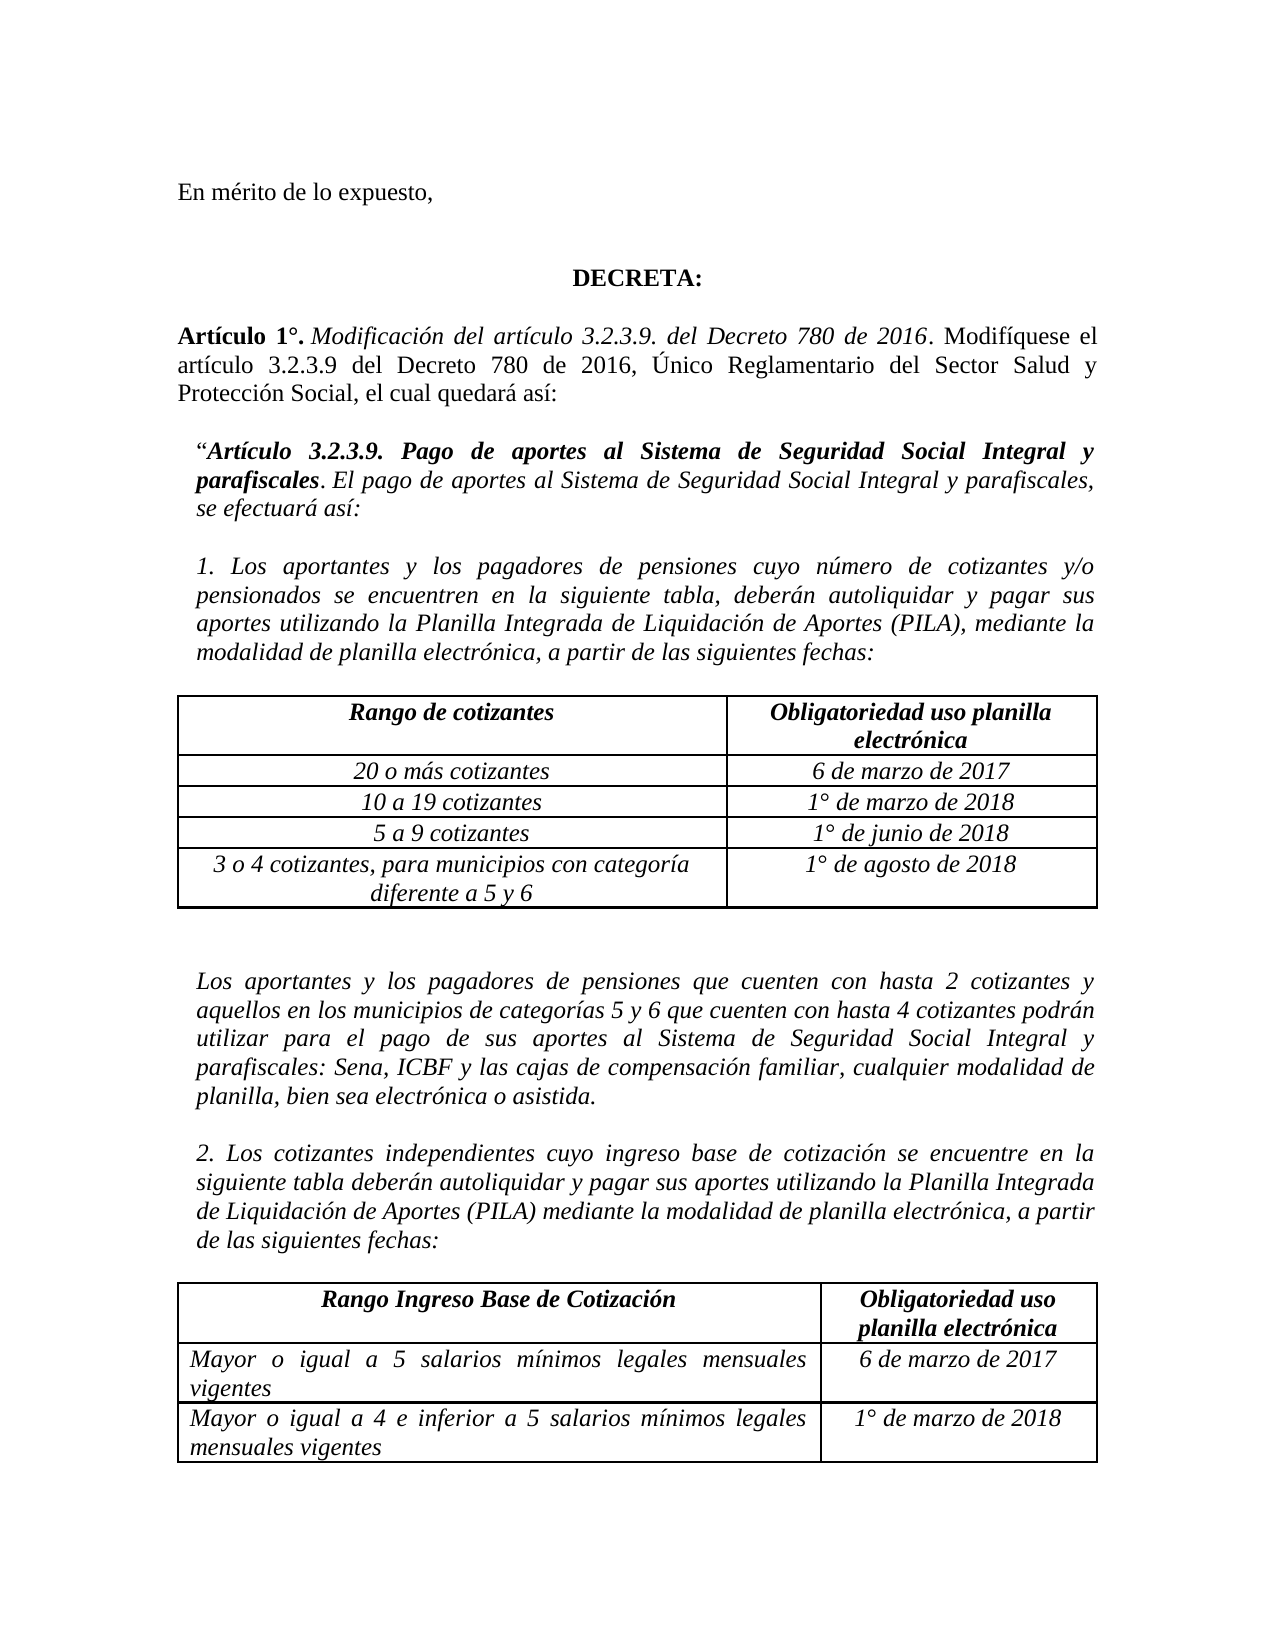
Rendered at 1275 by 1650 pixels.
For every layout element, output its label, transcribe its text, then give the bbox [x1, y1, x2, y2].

table_cell 1° de agosto de 2018 [728, 849, 1096, 906]
table_header Rango Ingreso Base de Cotización [179, 1284, 820, 1342]
text Artículo 1°. Modificación del artículo 3.2.3.9. del Decreto 780 de 2016. Modifíquese el artículo 3.2.3.9 del Decreto 780 de 2016, Único Reglamentario del Sector Salud y Protección Social, el cual quedará así: [177, 321, 1098, 407]
table_cell 20 o más cotizantes [179, 756, 726, 785]
table_cell 6 de marzo de 2017 [822, 1344, 1096, 1401]
table_cell 1° de junio de 2018 [728, 818, 1096, 847]
text 2. Los cotizantes independientes cuyo ingreso base de cotización se encuentre en la siguiente tabla deberán autoliquidar y pagar sus aportes utilizando la Planilla Integrada de Liquidación de Aportes (PILA) mediante la modalidad de planilla electrónica, a partir de las siguientes fechas: [196, 1138, 1098, 1253]
table_cell Mayor o igual a 5 salarios mínimos legales mensuales vigentes [179, 1344, 820, 1401]
text Los aportantes y los pagadores de pensiones que cuenten con hasta 2 cotizantes y aquellos en los municipios de categorías 5 y 6 que cuenten con hasta 4 cotizantes podrán utilizar para el pago de sus aportes al Sistema de Seguridad Social Integral y parafiscales: Sena, ICBF y las cajas de compensación familiar, cualquier modalidad de planilla, bien sea electrónica o asistida. [196, 966, 1098, 1110]
table_cell 6 de marzo de 2017 [728, 756, 1096, 785]
text En mérito de lo expuesto, [177, 177, 1098, 206]
table_cell 5 a 9 cotizantes [179, 818, 726, 847]
table_cell 10 a 19 cotizantes [179, 787, 726, 816]
table_cell 1° de marzo de 2018 [822, 1404, 1096, 1461]
text DECRETA: [177, 263, 1098, 292]
text 1. Los aportantes y los pagadores de pensiones cuyo número de cotizantes y/o pensionados se encuentren en la siguiente tabla, deberán autoliquidar y pagar sus aportes utilizando la Planilla Integrada de Liquidación de Aportes (PILA), mediante la modalidad de planilla electrónica, a partir de las siguientes fechas: [196, 551, 1098, 666]
table_cell 3 o 4 cotizantes, para municipios con categoría diferente a 5 y 6 [179, 849, 726, 906]
text “Artículo 3.2.3.9. Pago de aportes al Sistema de Seguridad Social Integral y parafiscales. El pago de aportes al Sistema de Seguridad Social Integral y parafiscales, se efectuará así: [196, 436, 1098, 522]
table_cell 1° de marzo de 2018 [728, 787, 1096, 816]
table_header Obligatoriedad uso planilla electrónica [728, 697, 1096, 754]
table_header Obligatoriedad uso planilla electrónica [822, 1284, 1096, 1342]
table_header Rango de cotizantes [179, 697, 726, 754]
table_cell Mayor o igual a 4 e inferior a 5 salarios mínimos legales mensuales vigentes [179, 1404, 820, 1461]
